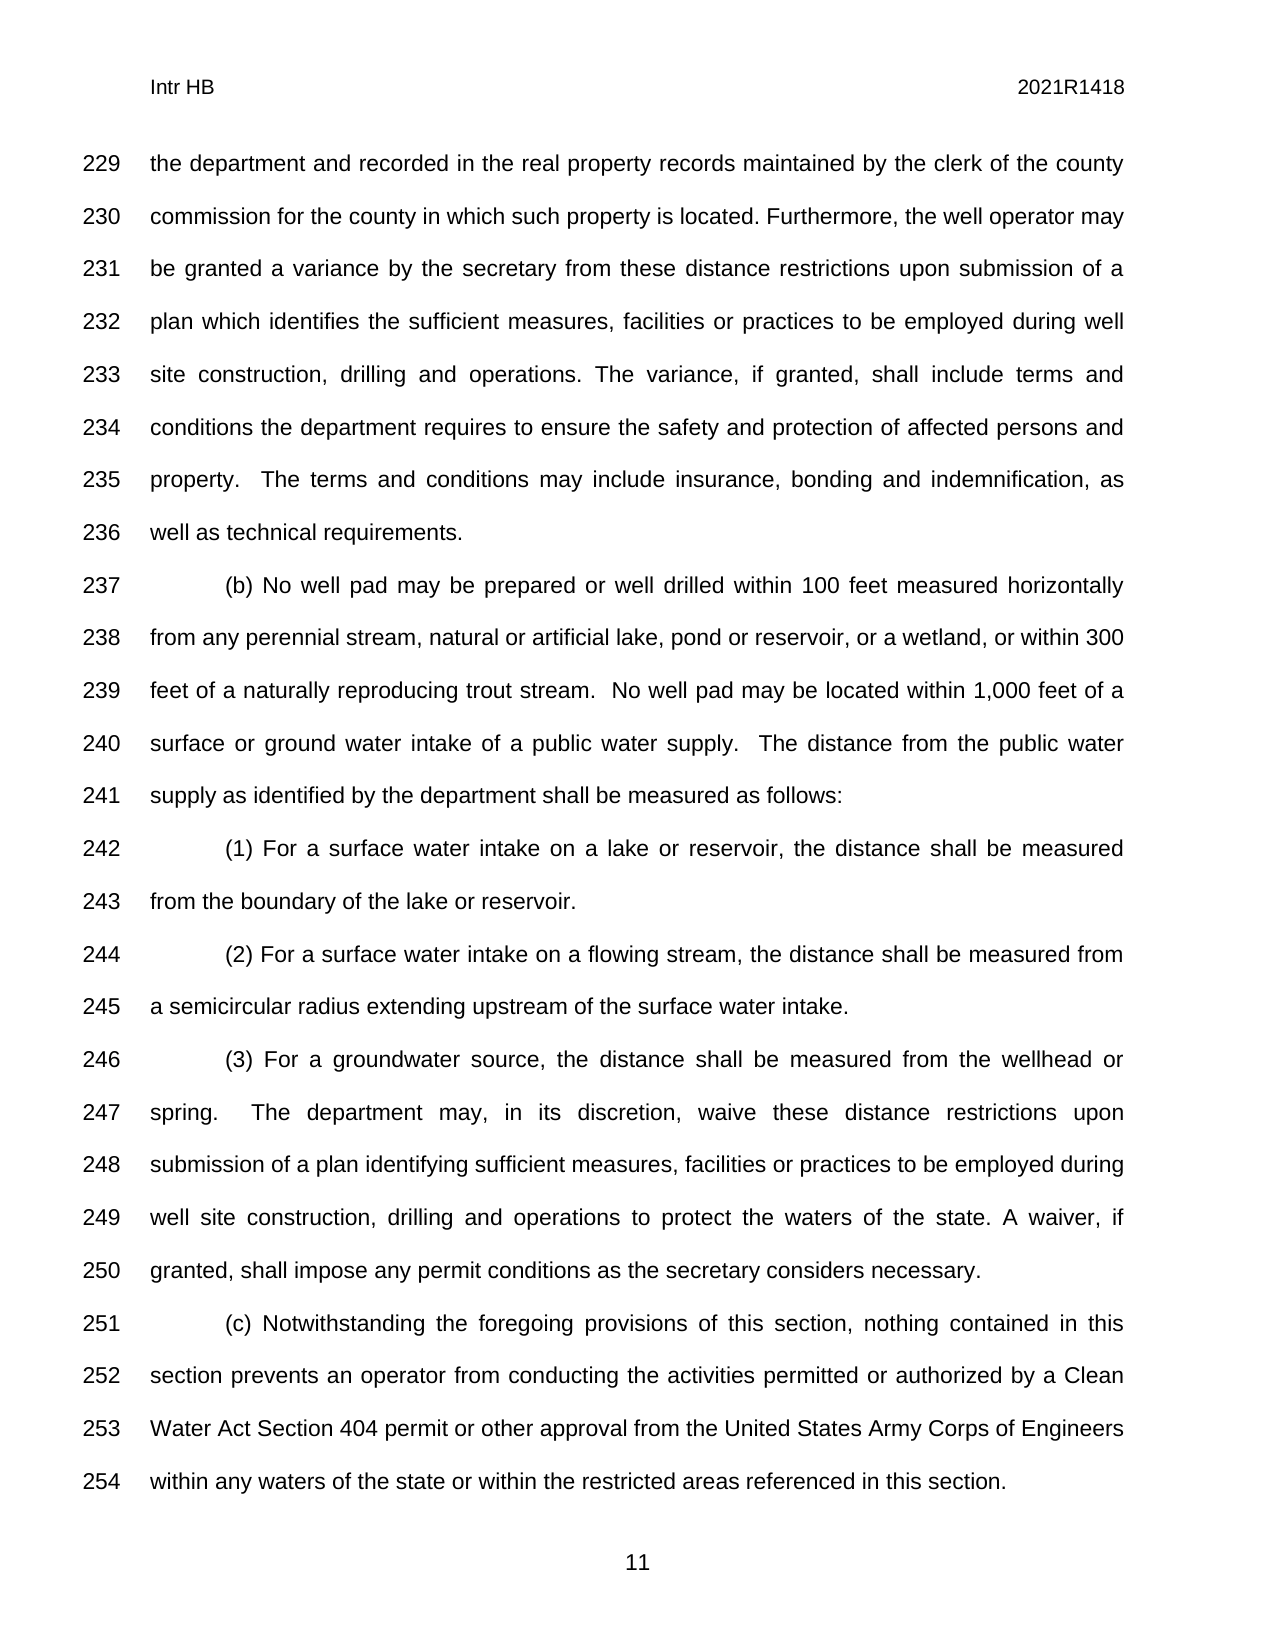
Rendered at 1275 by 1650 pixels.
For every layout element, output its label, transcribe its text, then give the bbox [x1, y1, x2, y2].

text (3) For a groundwater source, the distance shall be measured from the wellhead or spring. The department may, in its discretion, waive these distance restrictions upon submission of a plan identifying sufficient measures, facilities or practices to be employed during well site construction, drilling and operations to protect the waters of the state. A waiver, if granted, shall impose any permit conditions as the secretary considers necessary. [150, 1046, 1125, 1283]
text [150, 150, 1125, 545]
text (1) For a surface water intake on a lake or reservoir, the distance shall be measured from the boundary of the lake or reservoir. [150, 835, 1125, 914]
text (c) Notwithstanding the foregoing provisions of this section, nothing contained in this section prevents an operator from conducting the activities permitted or authorized by a Clean Water Act Section 404 permit or other approval from the United States Army Corps of Engineers within any waters of the state or within the restricted areas referenced in this section. [150, 1309, 1125, 1494]
text (b) No well pad may be prepared or well drilled within 100 feet measured horizontally from any perennial stream, natural or artificial lake, pond or reservoir, or a wetland, or within 300 feet of a naturally reproducing trout stream. No well pad may be located within 1,000 feet of a surface or ground water intake of a public water supply. The distance from the public water supply as identified by the department shall be measured as follows: [150, 572, 1125, 809]
text (2) For a surface water intake on a flowing stream, the distance shall be measured from a semicircular radius extending upstream of the surface water intake. [150, 941, 1125, 1020]
